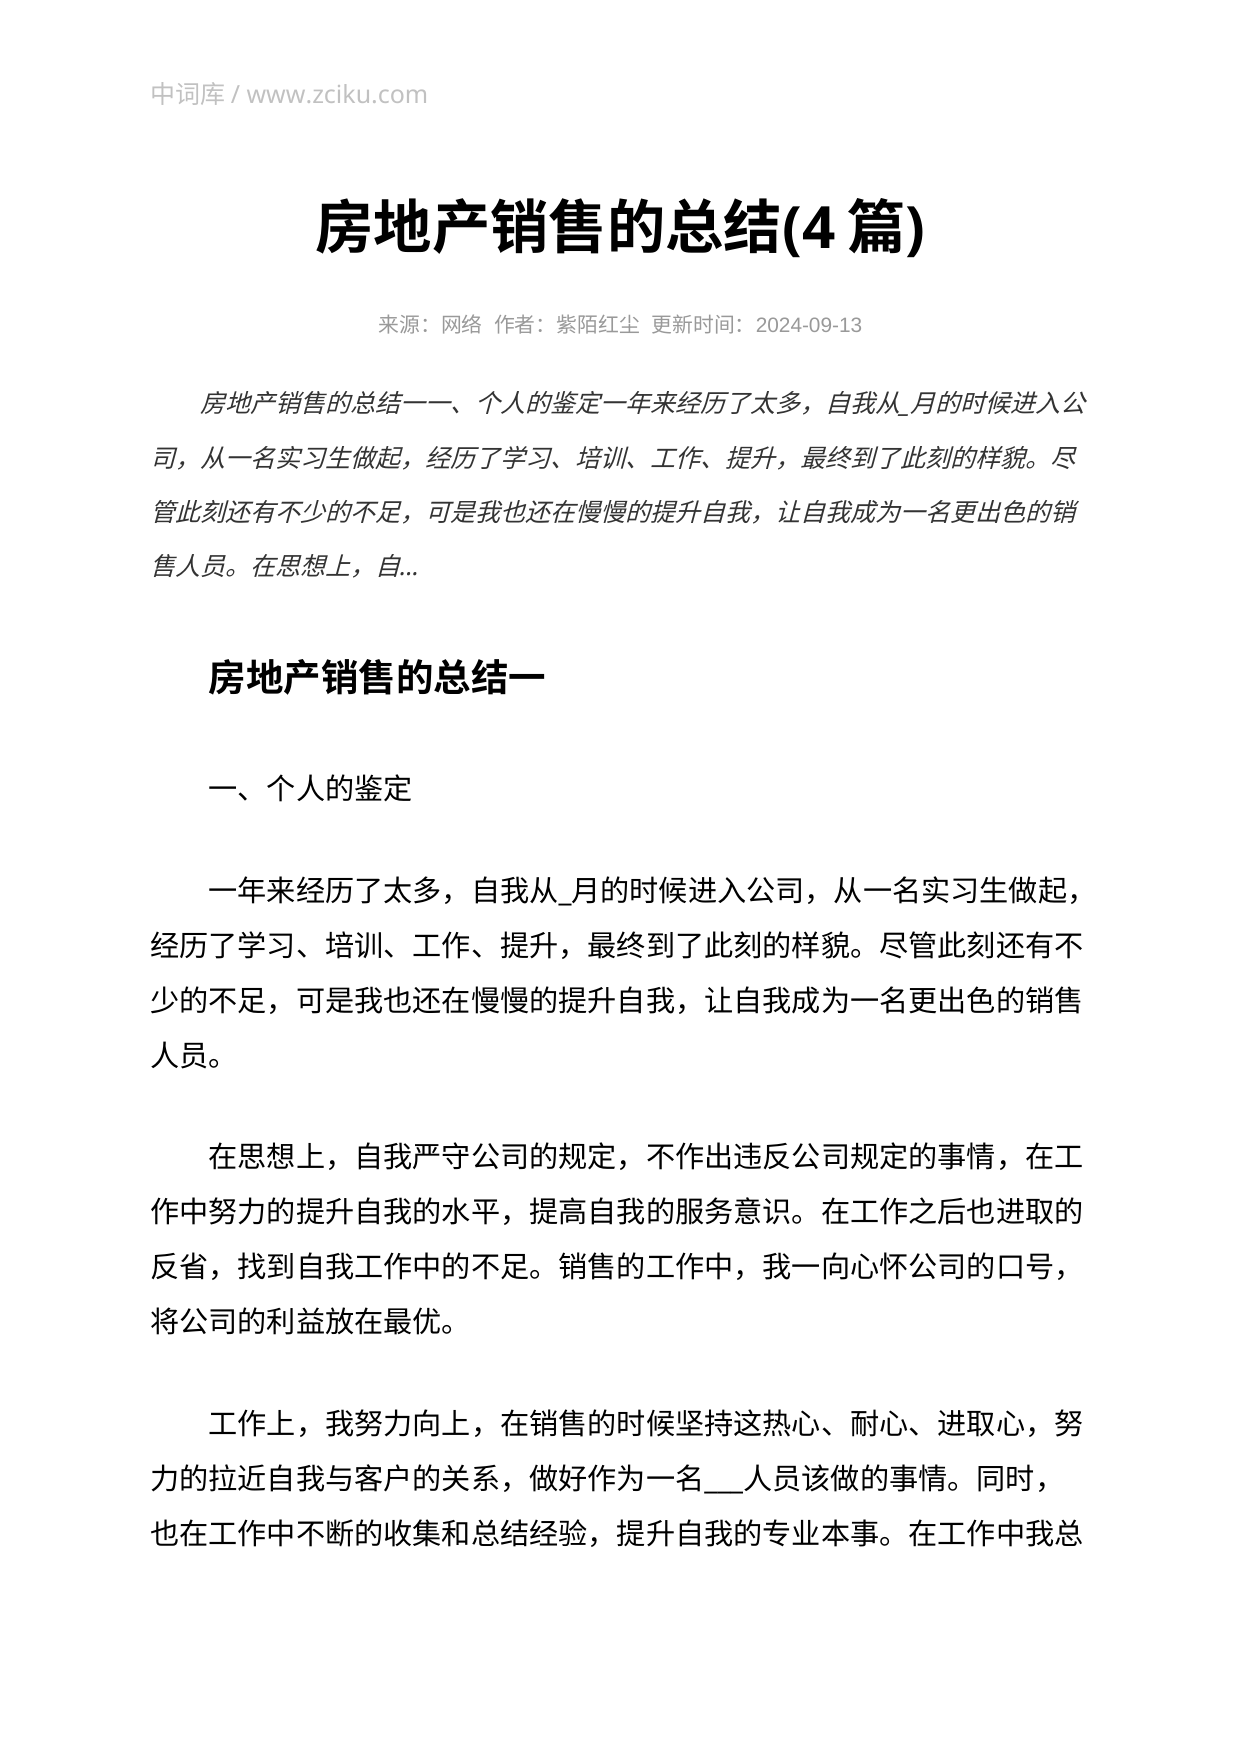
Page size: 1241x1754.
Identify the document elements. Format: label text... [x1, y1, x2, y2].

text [150, 1400, 1090, 1552]
text 在思想上，自我严守公司的规定，不作出违反公司规定的事情，在工作中努力的提升自我的水平，提高自我的服务意识。在工作之后也进取的反省，找到自我工作中的不足。销售的工作中，我一向心怀公司的口号，将公司的利益放在最优。 [150, 1134, 1090, 1341]
text 房地产销售的总结一 [150, 648, 1090, 702]
text 房地产销售的总结一一、个人的鉴定一年来经历了太多，自我从_月的时候进入公司，从一名实习生做起，经历了学习、培训、工作、提升，最终到了此刻的样貌。尽管此刻还有不少的不足，可是我也还在慢慢的提升自我，让自我成为一名更出色的销售人员。在思想上，自... [150, 384, 1090, 583]
text 一、个人的鉴定 [150, 766, 1090, 808]
text 来源：网络 作者：紫陌红尘 更新时间：2024-09-13 [150, 313, 1090, 337]
text 一年来经历了太多，自我从_月的时候进入公司，从一名实习生做起，经历了学习、培训、工作、提升，最终到了此刻的样貌。尽管此刻还有不少的不足，可是我也还在慢慢的提升自我，让自我成为一名更出色的销售人员。 [150, 867, 1090, 1074]
subtitle 房地产销售的总结(4篇) [150, 181, 1090, 266]
